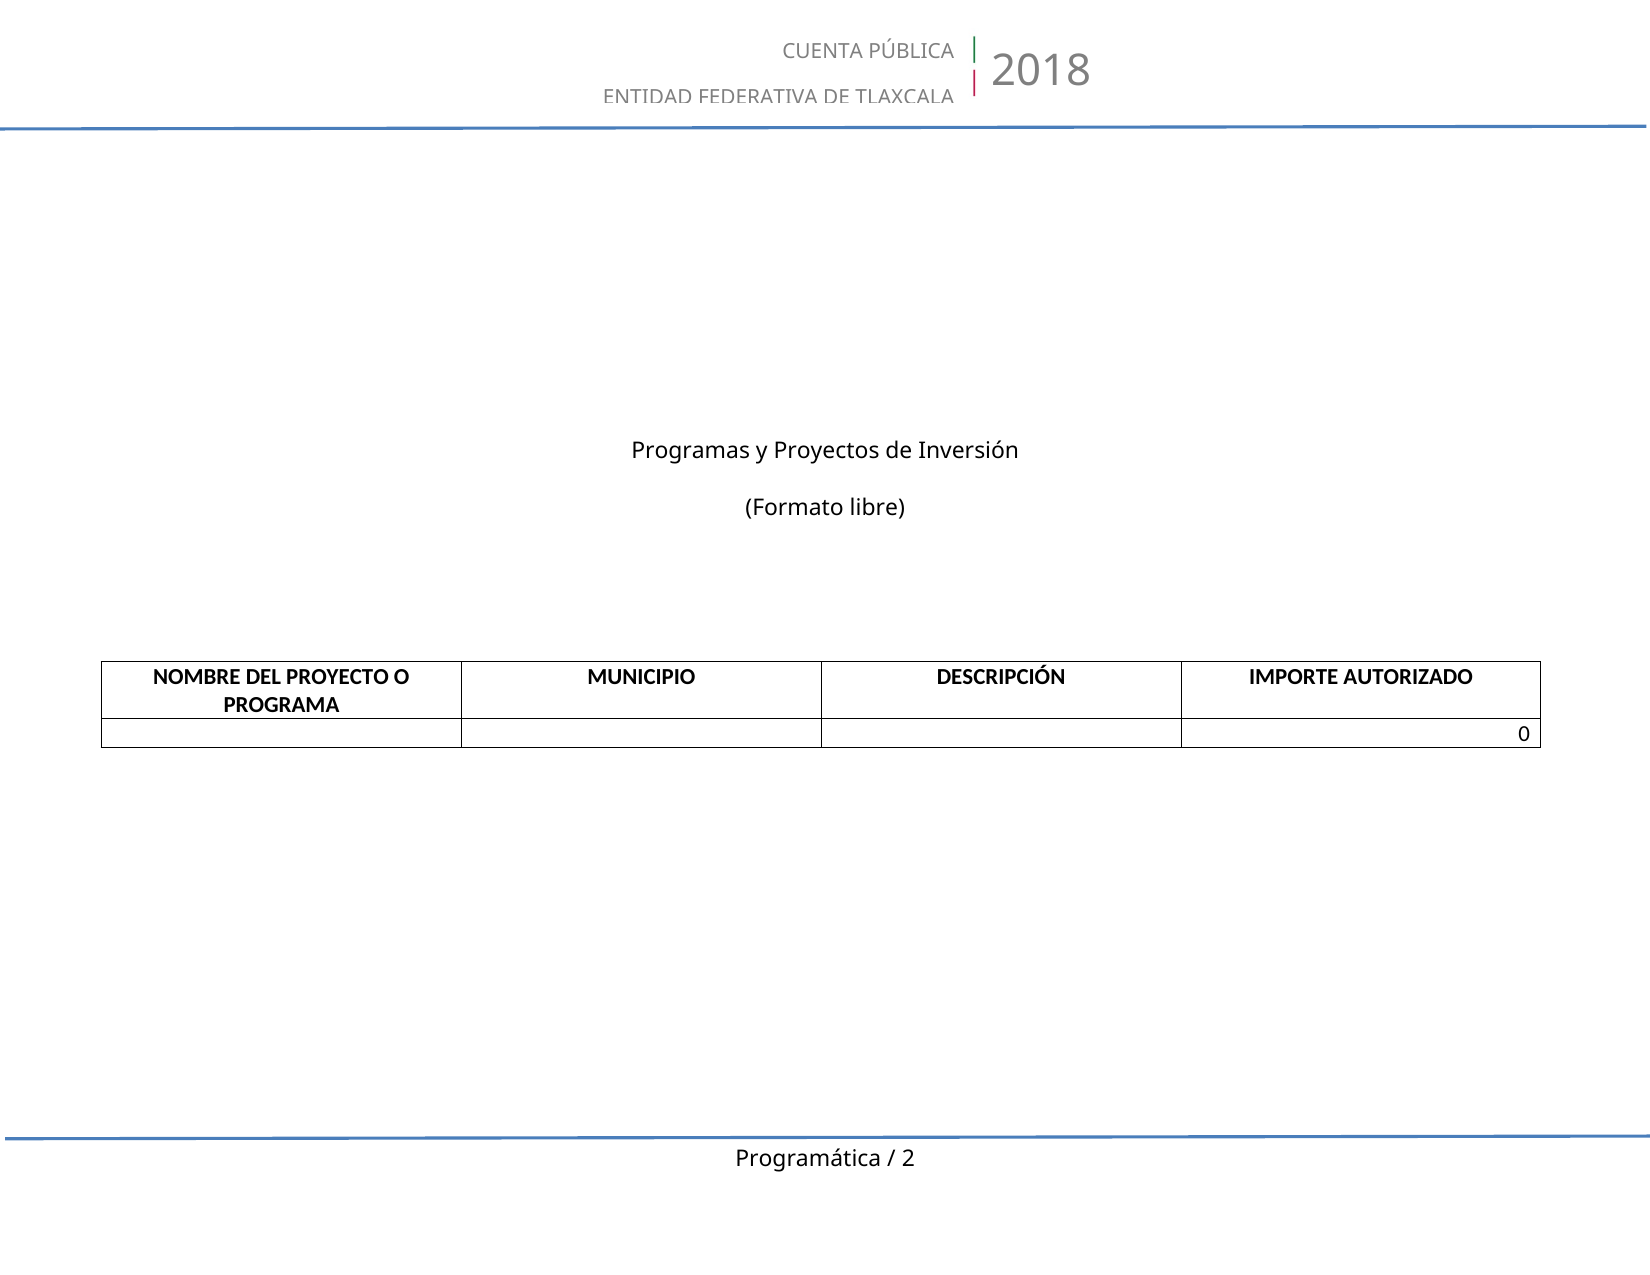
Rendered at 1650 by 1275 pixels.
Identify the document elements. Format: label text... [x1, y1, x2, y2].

table_cell [462, 719, 821, 747]
table_header IMPORTE AUTORIZADO [1182, 662, 1540, 718]
text Programas y Proyectos de Inversión [112, 434, 1537, 465]
table_header MUNICIPIO [462, 662, 821, 718]
table_cell [822, 719, 1181, 747]
table_cell 0 [1182, 719, 1540, 747]
table_header NOMBRE DEL PROYECTO O PROGRAMA [102, 662, 461, 718]
picture [968, 28, 985, 99]
text (Formato libre) [112, 491, 1537, 522]
table_cell [102, 719, 461, 747]
table_header DESCRIPCIÓN [822, 662, 1181, 718]
